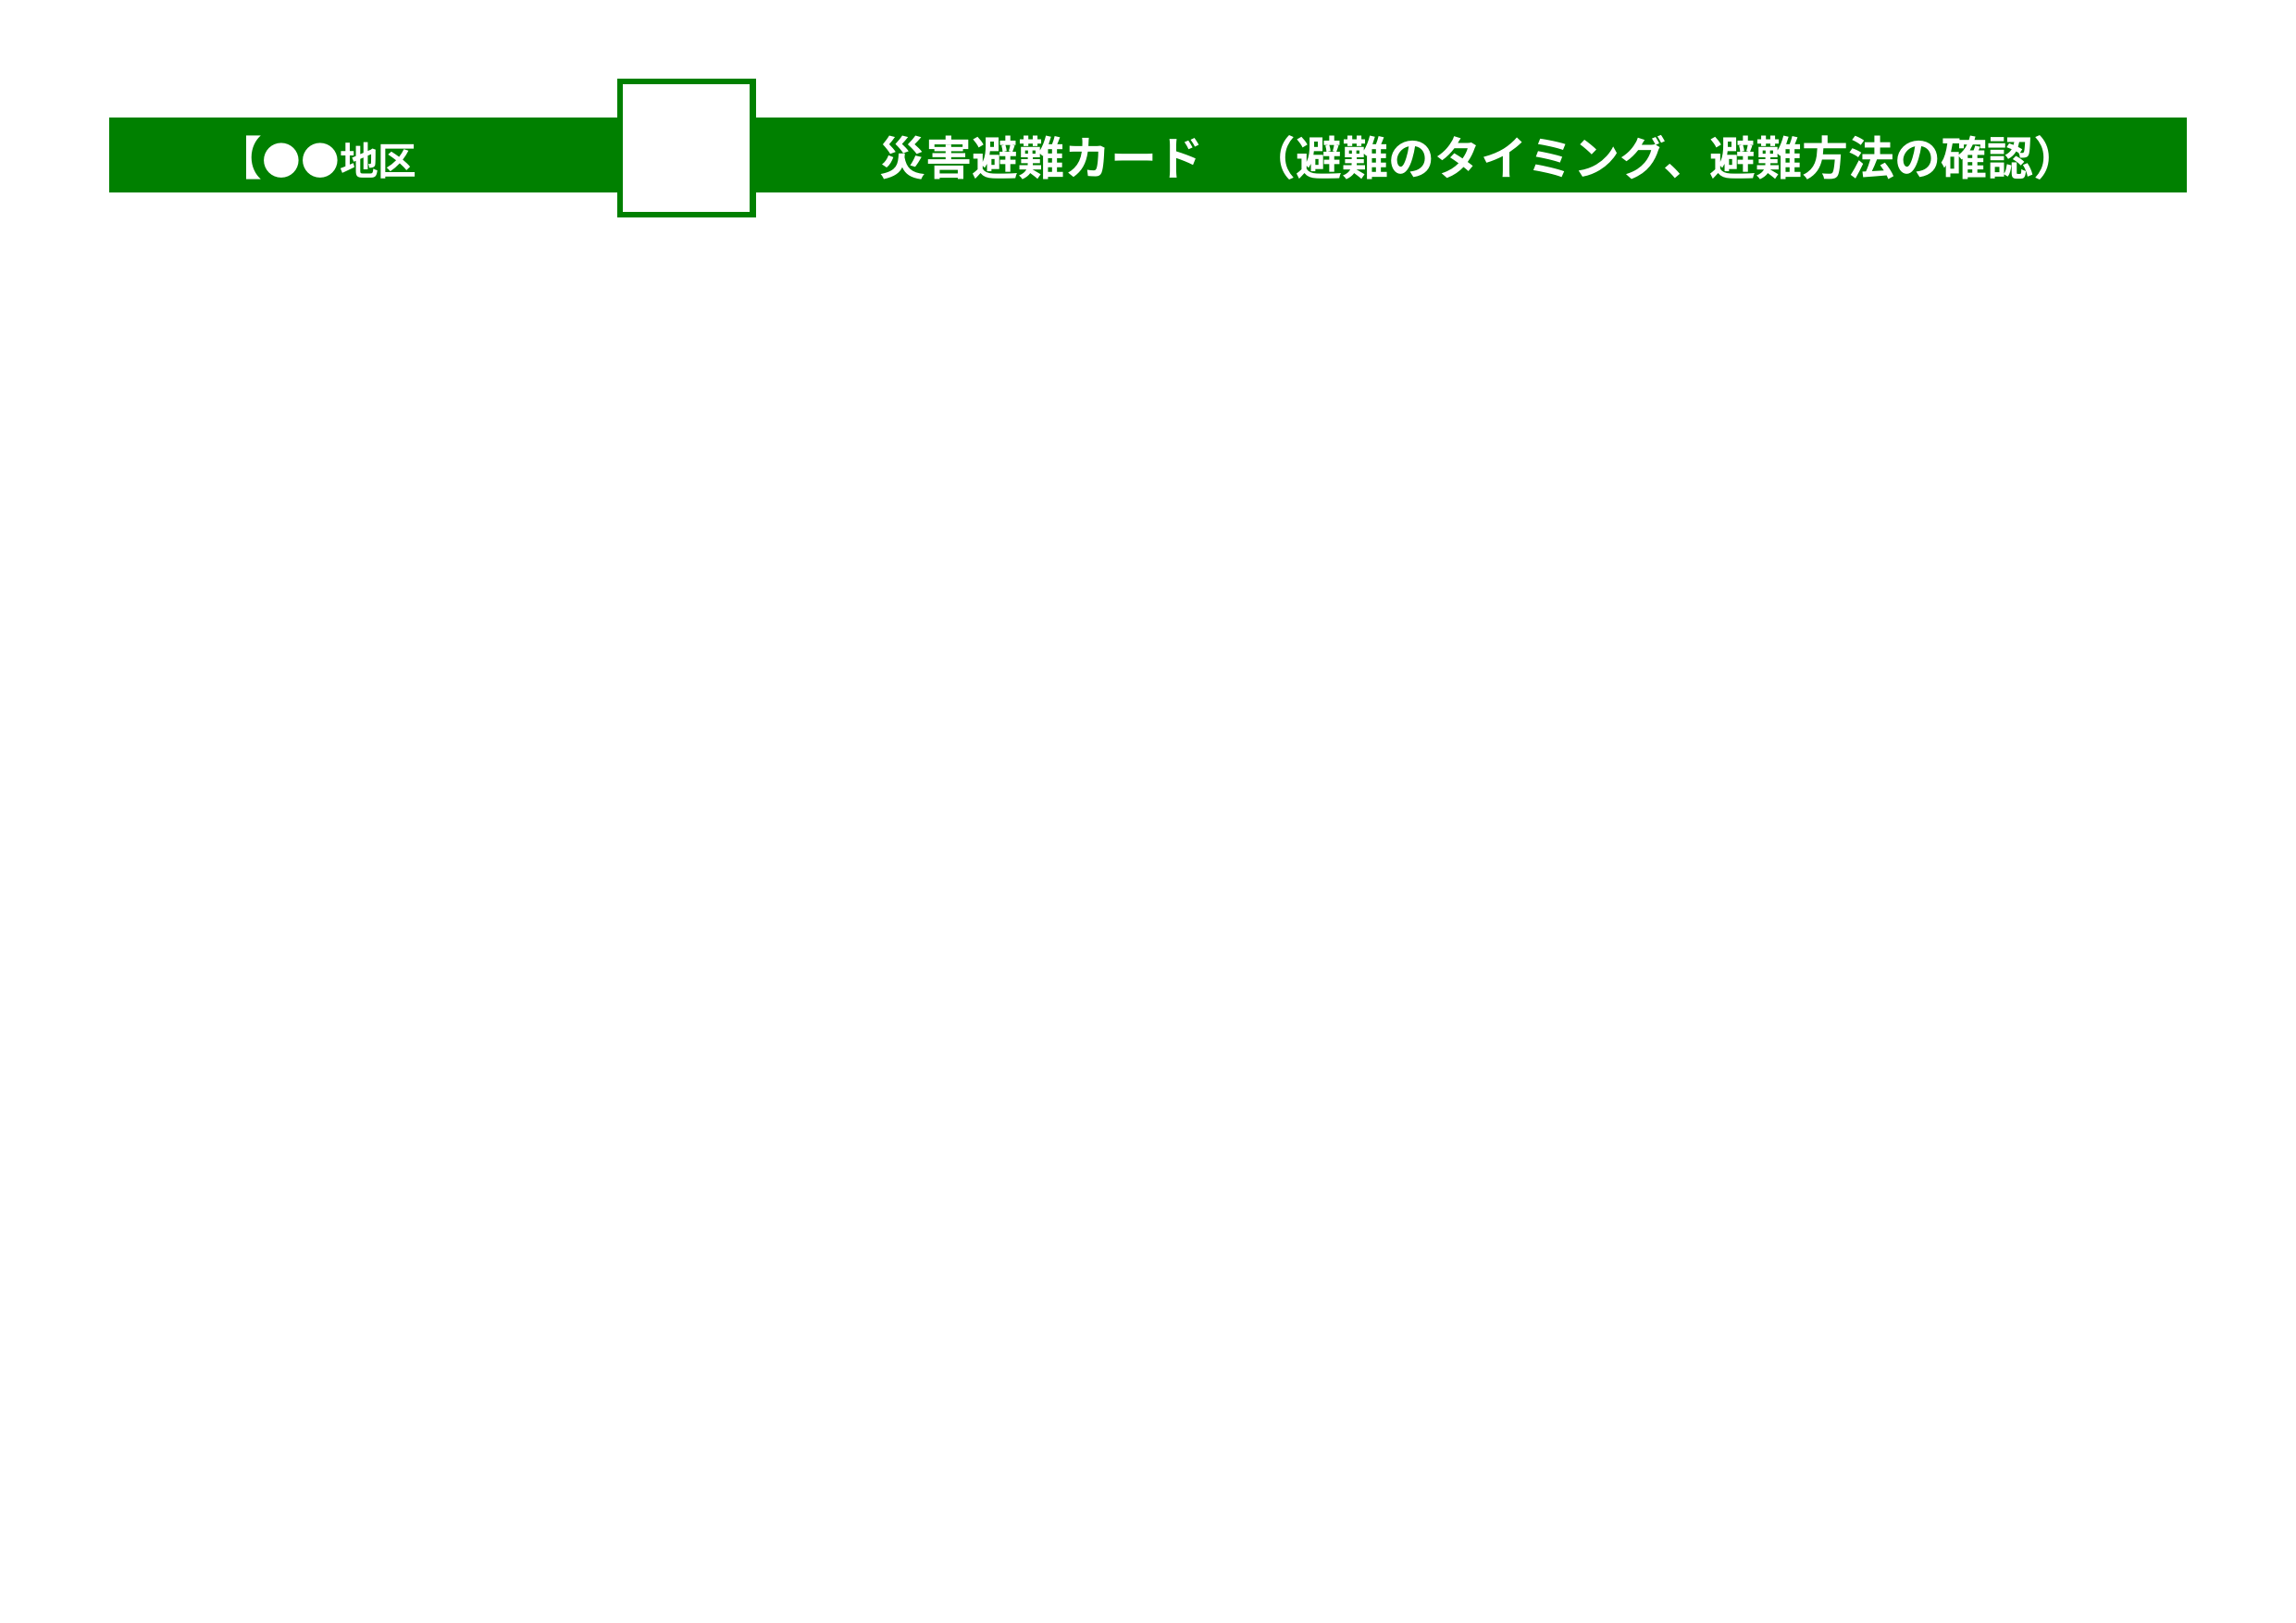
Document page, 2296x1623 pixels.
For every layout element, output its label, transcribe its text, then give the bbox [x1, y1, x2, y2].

table_header 【●●地区 】 災害避難カード （避難のタイミング、避難方法の確認） [756, 120, 2183, 190]
table_header 【●●地区 】 災害避難カード （避難のタイミング、避難方法の確認） [112, 120, 617, 190]
